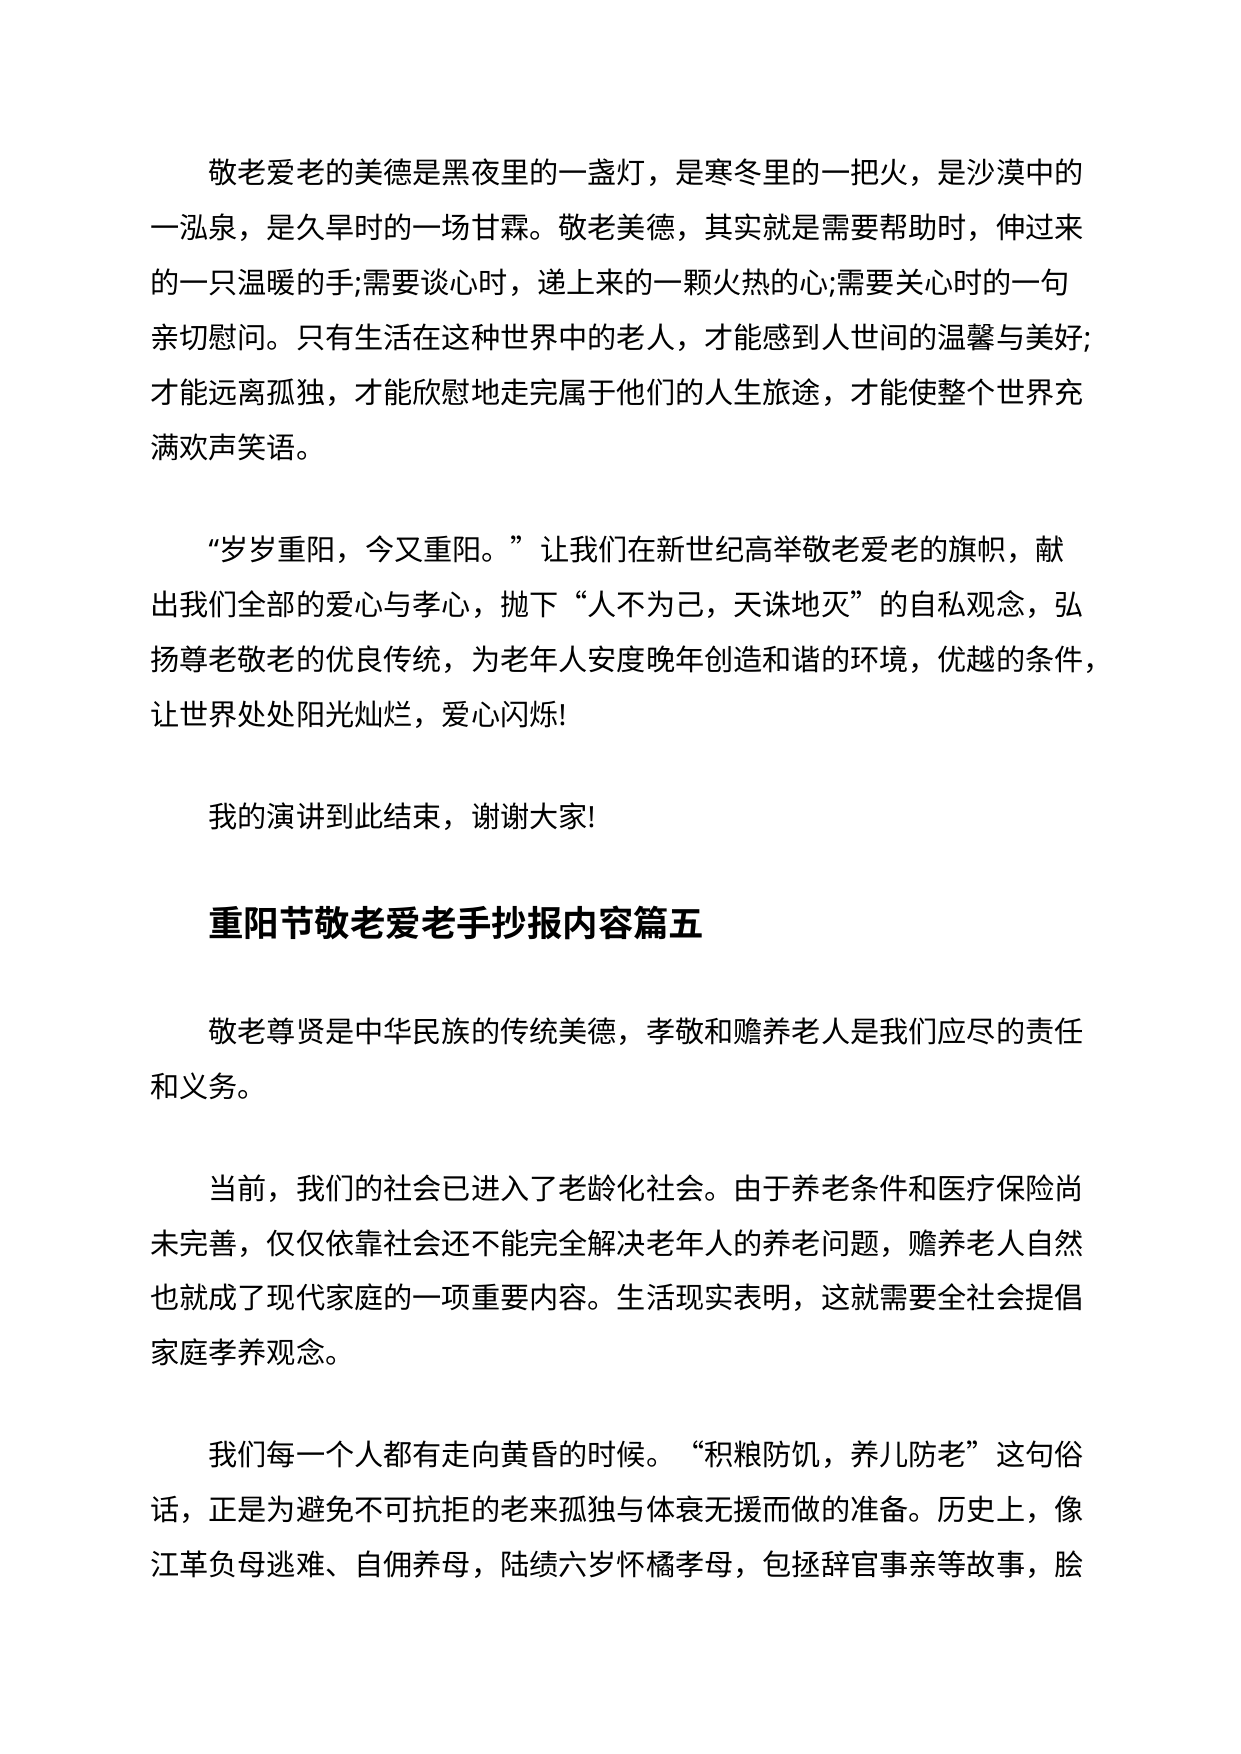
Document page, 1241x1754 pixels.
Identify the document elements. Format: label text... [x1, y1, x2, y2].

text 敬老爱老的美德是黑夜里的一盏灯，是寒冬里的一把火，是沙漠中的一泓泉，是久旱时的一场甘霖。敬老美德，其实就是需要帮助时，伸过来的一只温暖的手;需要谈心时，递上来的一颗火热的心;需要关心时的一句亲切慰问。只有生活在这种世界中的老人，才能感到人世间的温馨与美好;才能远离孤独，才能欣慰地走完属于他们的人生旅途，才能使整个世界充满欢声笑语。 [150, 150, 1090, 467]
text 重阳节敬老爱老手抄报内容篇五 [150, 895, 1090, 946]
text 敬老尊贤是中华民族的传统美德，孝敬和赡养老人是我们应尽的责任和义务。 [150, 1009, 1090, 1106]
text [150, 1432, 1090, 1584]
text “岁岁重阳，今又重阳。”让我们在新世纪高举敬老爱老的旗帜，献出我们全部的爱心与孝心，抛下“人不为己，天诛地灭”的自私观念，弘扬尊老敬老的优良传统，为老年人安度晚年创造和谐的环境，优越的条件，让世界处处阳光灿烂，爱心闪烁! [150, 526, 1090, 734]
text 我的演讲到此结束，谢谢大家! [150, 793, 1090, 836]
text 当前，我们的社会已进入了老龄化社会。由于养老条件和医疗保险尚未完善，仅仅依靠社会还不能完全解决老年人的养老问题，赡养老人自然也就成了现代家庭的一项重要内容。生活现实表明，这就需要全社会提倡家庭孝养观念。 [150, 1165, 1090, 1372]
